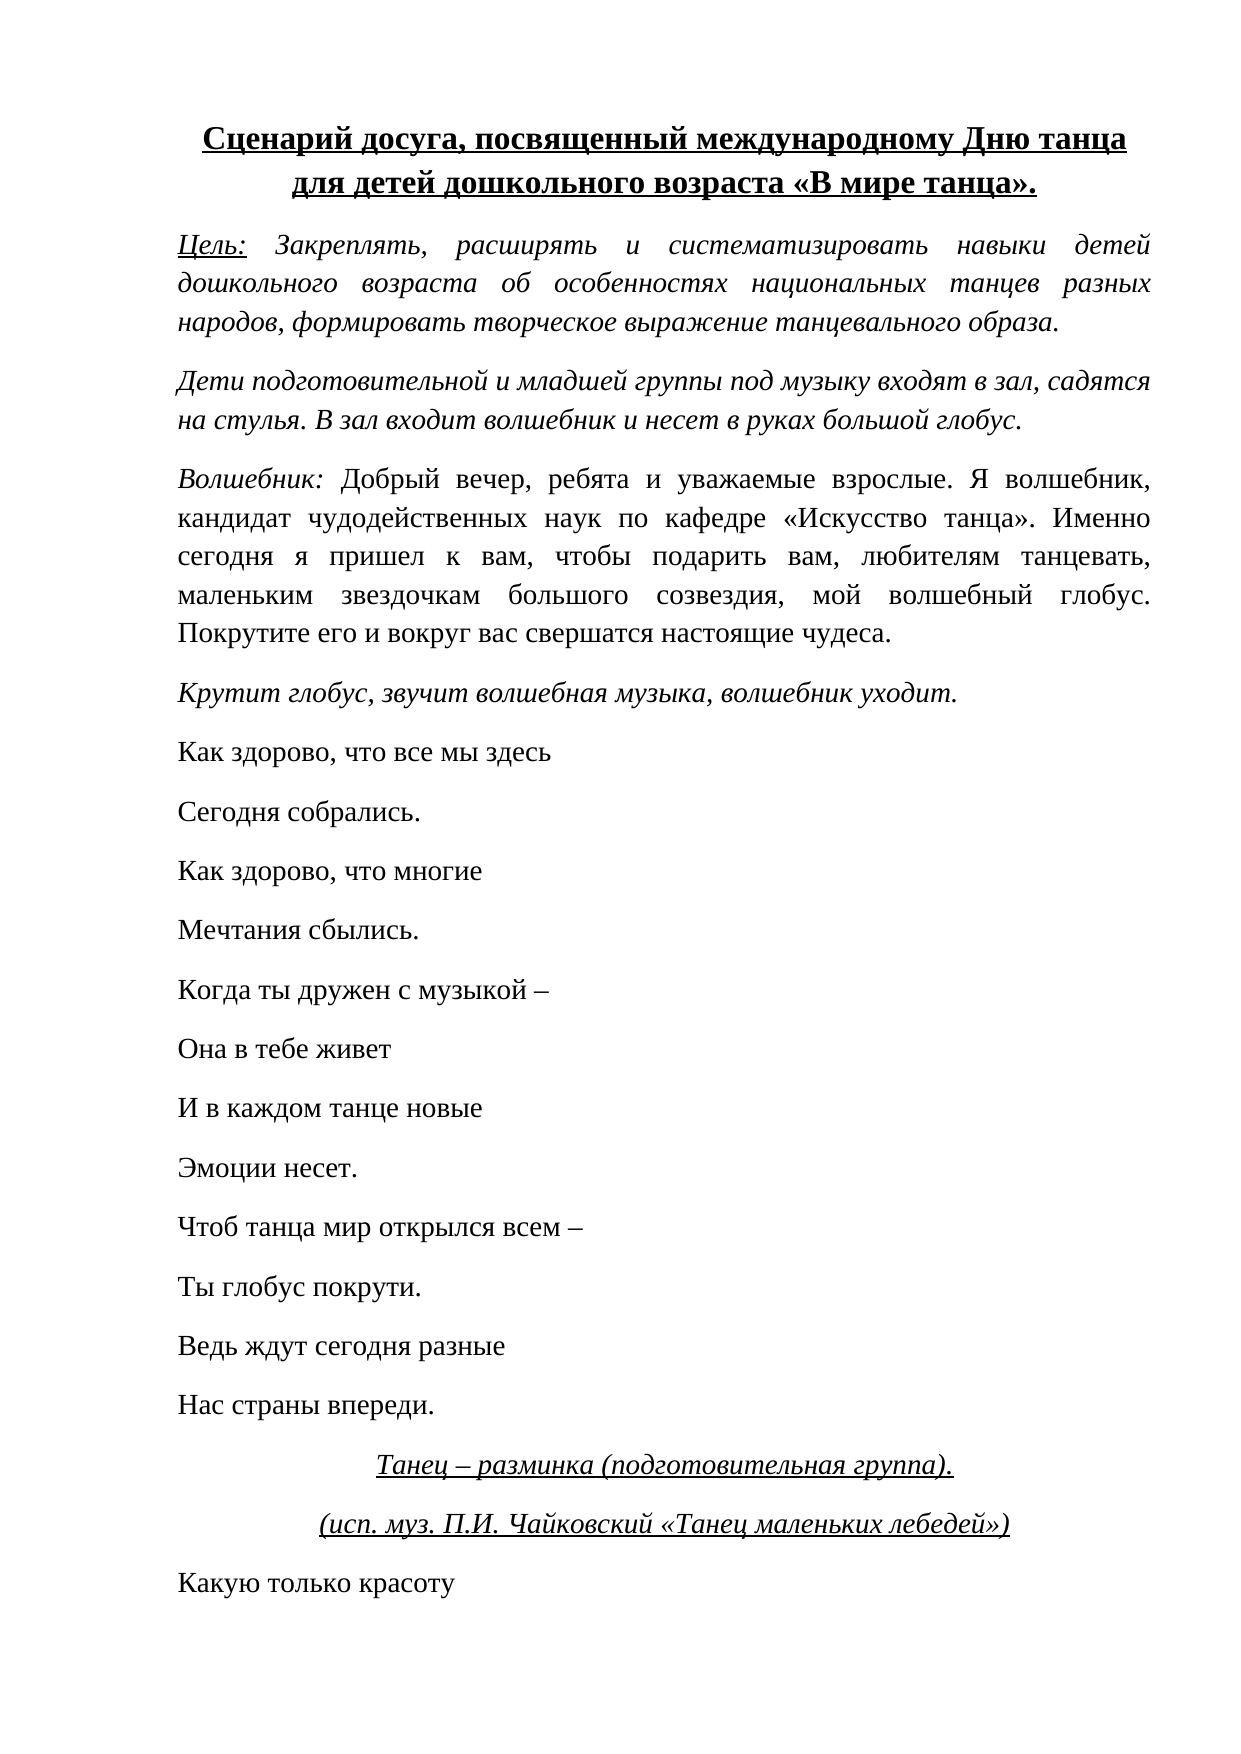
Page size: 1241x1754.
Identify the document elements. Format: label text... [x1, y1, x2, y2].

text Дети подготовительной и младшей группы под музыку входят в зал, садятся на стулья. В зал входит волшебник и несет в руках большой глобус. [177, 363, 1152, 436]
text Ведь ждут сегодня разные [177, 1328, 1152, 1362]
text Чтоб танца мир открылся всем – [177, 1209, 1152, 1243]
text Танец – разминка (подготовительная группа). [177, 1447, 1152, 1480]
text Цель: Закреплять, расширять и систематизировать навыки детей дошкольного возраста об особенностях национальных танцев разных народов, формировать творческое выражение танцевального образа. [177, 227, 1152, 338]
text Она в тебе живет [177, 1031, 1152, 1065]
text Когда ты дружен с музыкой – [177, 972, 1152, 1005]
text Как здорово, что многие [177, 853, 1152, 887]
text Эмоции несет. [177, 1150, 1152, 1183]
text Нас страны впереди. [177, 1387, 1152, 1421]
text И в каждом танце новые [177, 1091, 1152, 1124]
text (исп. муз. П.И. Чайковский «Танец маленьких лебедей») [177, 1506, 1152, 1540]
text Крутит глобус, звучит волшебная музыка, волшебник уходит. [177, 675, 1152, 708]
text Сценарий досуга, посвященный международному Дню танца для детей дошкольного возраста «В мире танца». [177, 118, 1152, 201]
text Сегодня собрались. [177, 794, 1152, 827]
text Какую только красоту [177, 1566, 1152, 1599]
text Как здорово, что все мы здесь [177, 734, 1152, 768]
text Мечтания сбылись. [177, 912, 1152, 946]
text Ты глобус покрути. [177, 1269, 1152, 1302]
text Волшебник: Добрый вечер, ребята и уважаемые взрослые. Я волшебник, кандидат чудодейственных наук по кафедре «Искусство танца». Именно сегодня я пришел к вам, чтобы подарить вам, любителям танцевать, маленьким звездочкам большого созвездия, мой волшебный глобус. Покрутите его и вокруг вас свершатся настоящие чудеса. [177, 461, 1152, 649]
